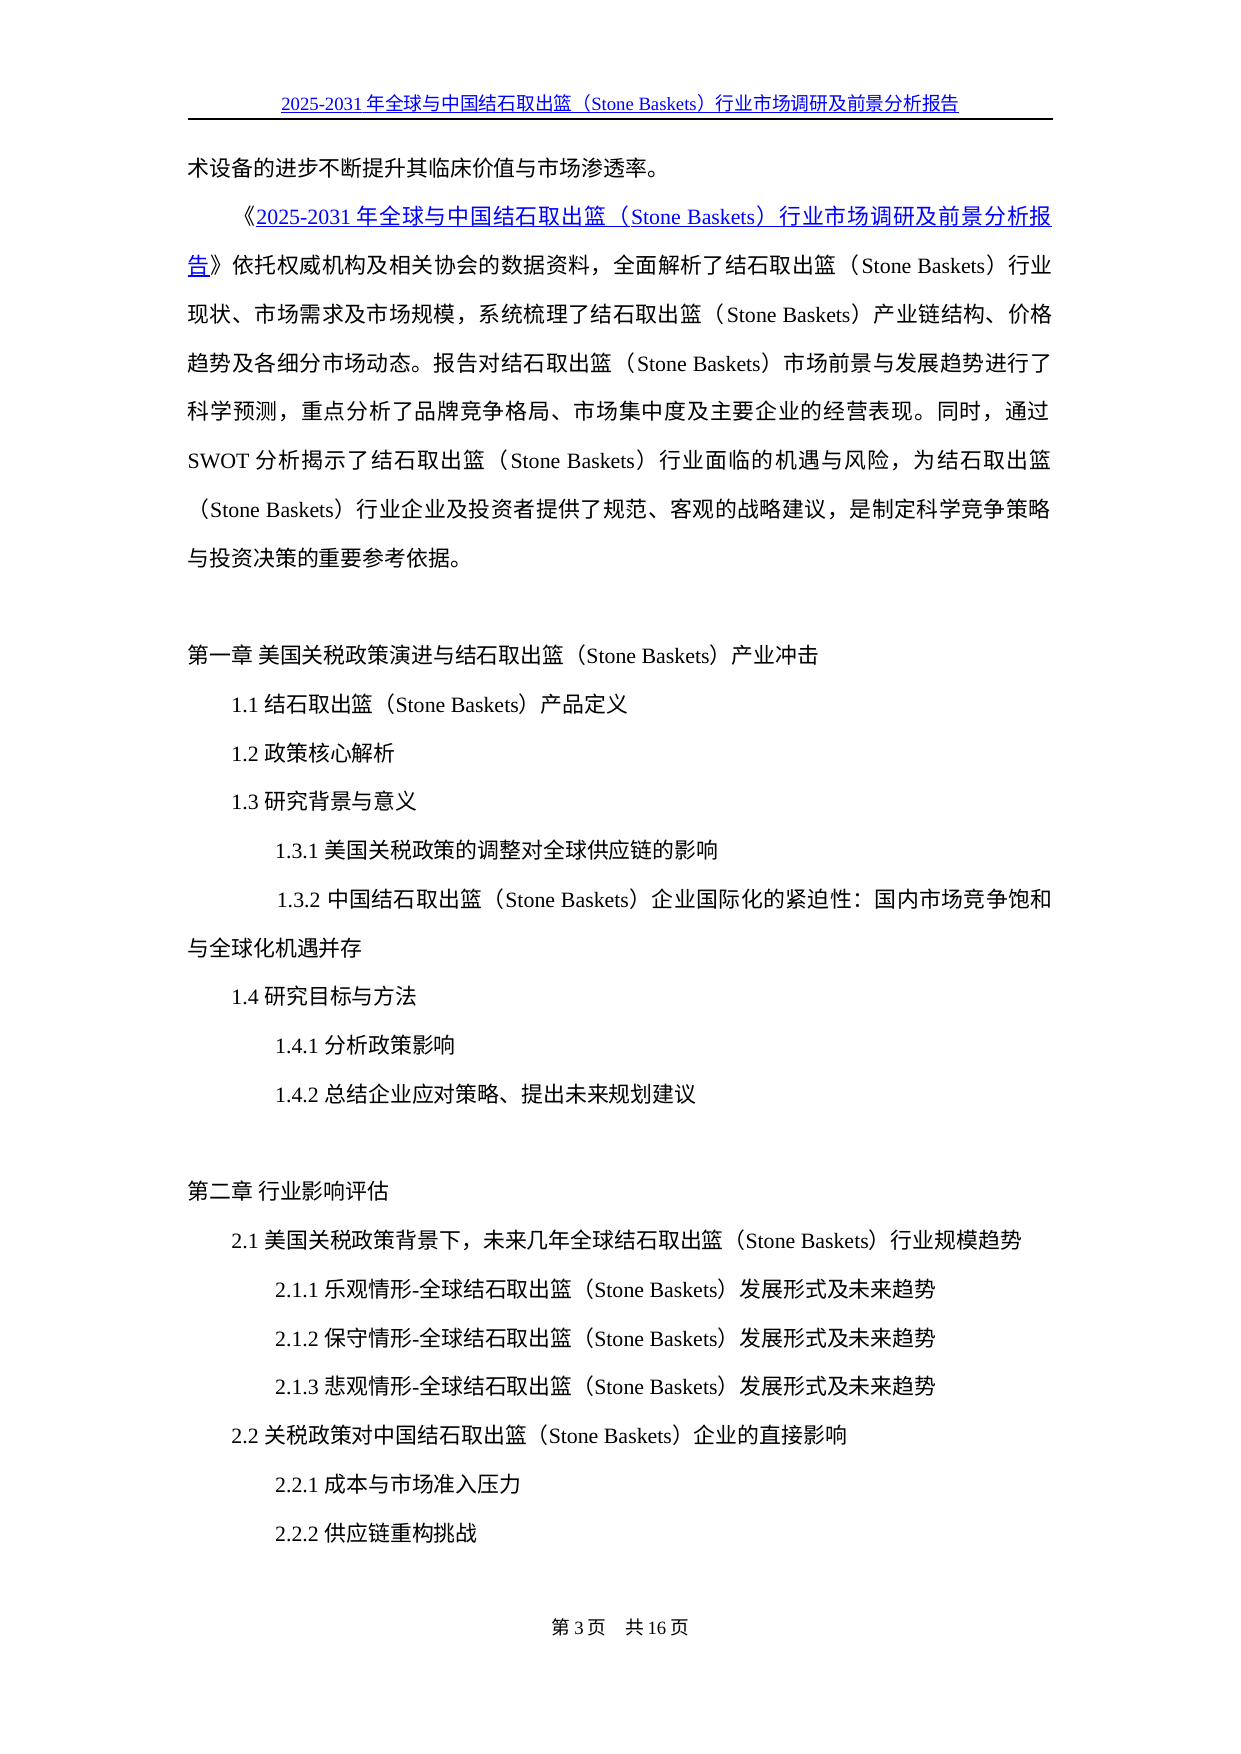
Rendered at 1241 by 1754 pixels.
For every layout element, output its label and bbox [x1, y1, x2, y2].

text [187, 150, 1053, 1548]
